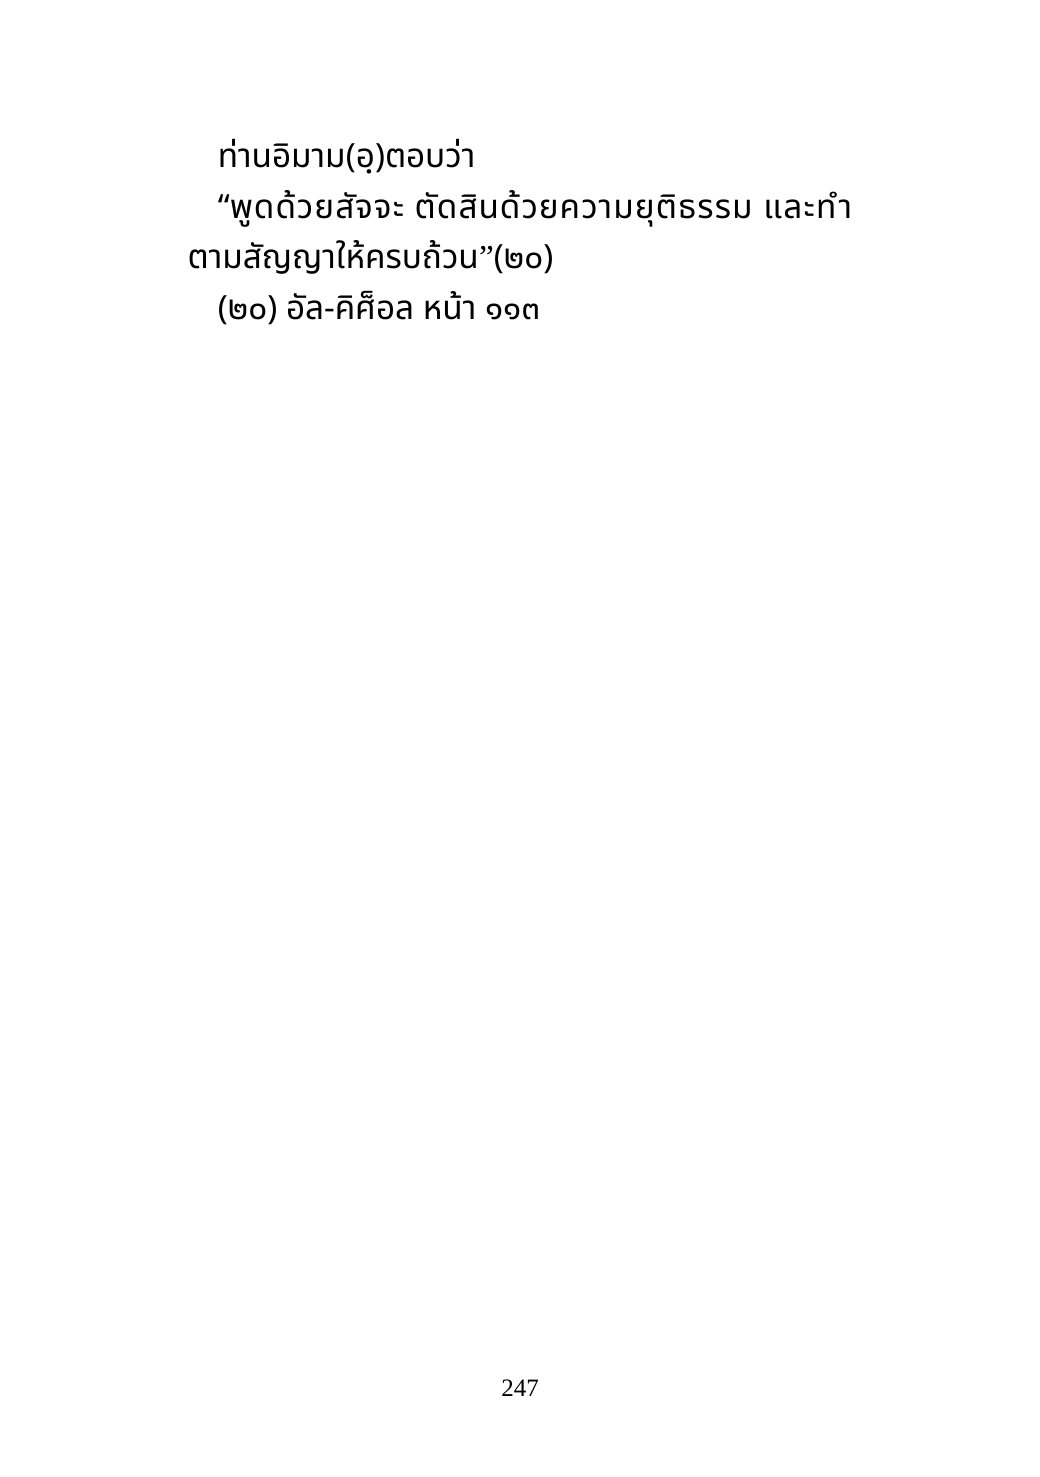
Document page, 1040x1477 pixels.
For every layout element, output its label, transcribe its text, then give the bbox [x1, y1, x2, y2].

text (๒๐) อัล-คิศ็อล หน้า ๑๑๓ [187, 284, 852, 334]
text “พูดด้วยสัจจะ ตัดสินด้วยความยุติธรรม และทำตามสัญญาให้ครบถ้วน”(๒๐) [187, 183, 852, 284]
text ท่านอิมาม(อฺ)ตอบว่า [187, 132, 852, 183]
